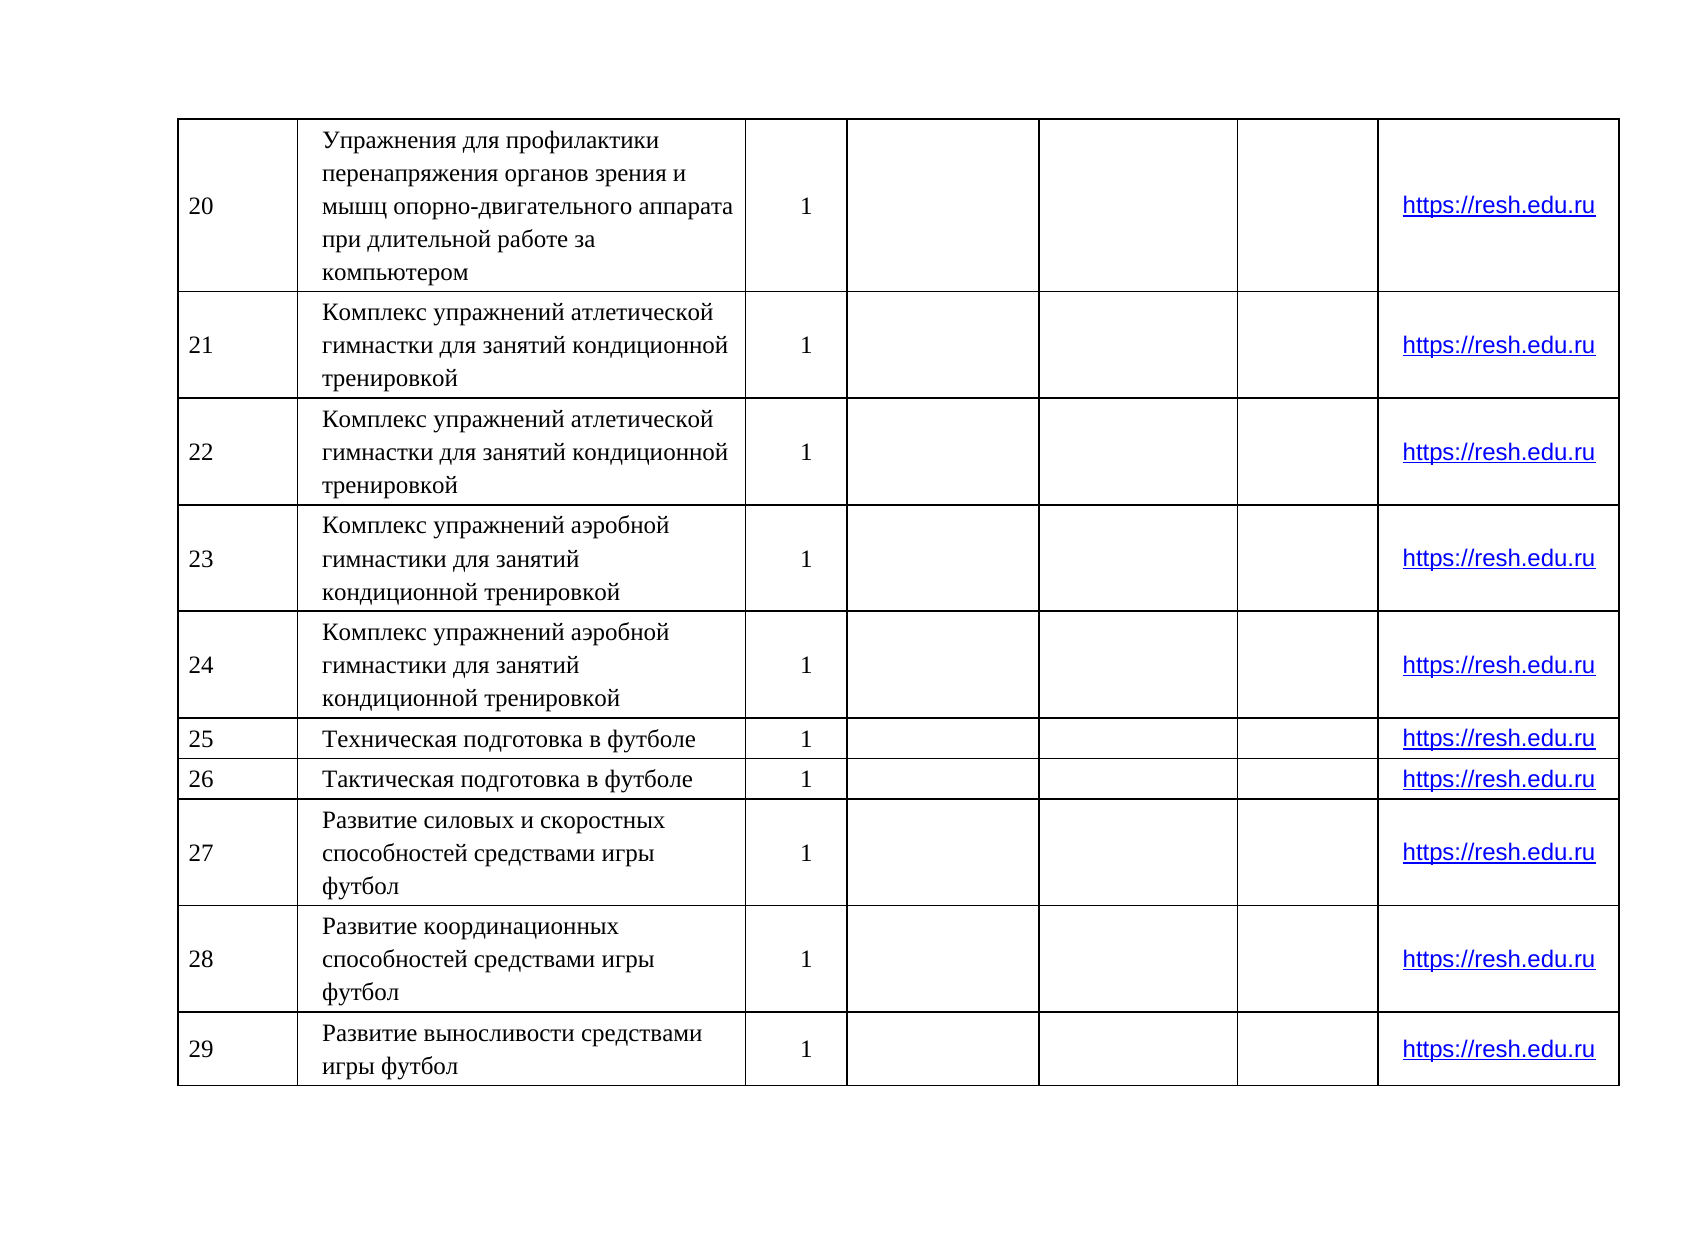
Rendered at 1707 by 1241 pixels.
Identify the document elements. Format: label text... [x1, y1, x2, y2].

table_cell https://resh.edu.ru [1379, 399, 1618, 504]
table_cell https://resh.edu.ru [1379, 759, 1618, 798]
table_cell 1 [746, 800, 846, 904]
table_cell https://resh.edu.ru [1379, 120, 1618, 291]
table_cell [1040, 399, 1237, 504]
table_cell 25 [179, 719, 297, 757]
table_cell [1238, 906, 1377, 1011]
table_cell 1 [746, 719, 846, 757]
table_cell 1 [746, 1013, 846, 1085]
table_cell Техническая подготовка в футболе [298, 719, 745, 757]
table_cell 21 [179, 292, 297, 397]
table_cell [848, 292, 1038, 397]
table_cell 20 [179, 120, 297, 291]
table_cell https://resh.edu.ru [1379, 719, 1618, 757]
table_cell [1040, 906, 1237, 1011]
table_cell 1 [746, 399, 846, 504]
table_cell 1 [746, 906, 846, 1011]
table_cell 1 [746, 612, 846, 717]
table_cell 28 [179, 906, 297, 1011]
table_cell https://resh.edu.ru [1379, 906, 1618, 1011]
table_cell https://resh.edu.ru [1379, 612, 1618, 717]
table_cell Комплекс упражнений аэробной гимнастики для занятий кондиционной тренировкой [298, 612, 745, 717]
table_cell Комплекс упражнений аэробной гимнастики для занятий кондиционной тренировкой [298, 506, 745, 610]
table_cell [848, 1013, 1038, 1085]
table_cell [1040, 120, 1237, 291]
table_cell [848, 800, 1038, 904]
table_cell Развитие силовых и скоростных способностей средствами игры футбол [298, 800, 745, 904]
table_cell https://resh.edu.ru [1379, 800, 1618, 904]
table_cell [848, 906, 1038, 1011]
table_cell [1040, 292, 1237, 397]
table_cell Упражнения для профилактики перенапряжения органов зрения и мышц опорно-двигательного аппарата при длительной работе за компьютером [298, 120, 745, 291]
table_cell [1238, 292, 1377, 397]
table_cell Комплекс упражнений атлетической гимнастки для занятий кондиционной тренировкой [298, 292, 745, 397]
table_cell 1 [746, 120, 846, 291]
table_cell [1040, 612, 1237, 717]
table_cell 1 [746, 292, 846, 397]
table_cell 24 [179, 612, 297, 717]
table_cell [1238, 612, 1377, 717]
table_cell 27 [179, 800, 297, 904]
table_cell [848, 506, 1038, 610]
table_cell [848, 399, 1038, 504]
table_cell [1238, 800, 1377, 904]
table_cell 1 [746, 506, 846, 610]
table_cell 1 [746, 759, 846, 798]
table_cell https://resh.edu.ru [1379, 1013, 1618, 1085]
table_cell [1238, 719, 1377, 757]
table_cell 29 [179, 1013, 297, 1085]
table_cell [1238, 1013, 1377, 1085]
table_cell 23 [179, 506, 297, 610]
table_cell [1040, 1013, 1237, 1085]
table_cell [848, 612, 1038, 717]
table_cell https://resh.edu.ru [1379, 292, 1618, 397]
table_cell Развитие координационных способностей средствами игры футбол [298, 906, 745, 1011]
table_cell [1040, 800, 1237, 904]
table_cell 26 [179, 759, 297, 798]
table_cell 22 [179, 399, 297, 504]
table_cell [848, 759, 1038, 798]
table_cell [848, 120, 1038, 291]
table_cell [1040, 759, 1237, 798]
table_cell [1040, 719, 1237, 757]
table_cell Тактическая подготовка в футболе [298, 759, 745, 798]
table_cell [1238, 506, 1377, 610]
table_cell Комплекс упражнений атлетической гимнастки для занятий кондиционной тренировкой [298, 399, 745, 504]
table_cell Развитие выносливости средствами игры футбол [298, 1013, 745, 1085]
table_cell [848, 719, 1038, 757]
table_cell [1040, 506, 1237, 610]
table_cell https://resh.edu.ru [1379, 506, 1618, 610]
table_cell [1238, 759, 1377, 798]
table_cell [1238, 120, 1377, 291]
table_cell [1238, 399, 1377, 504]
